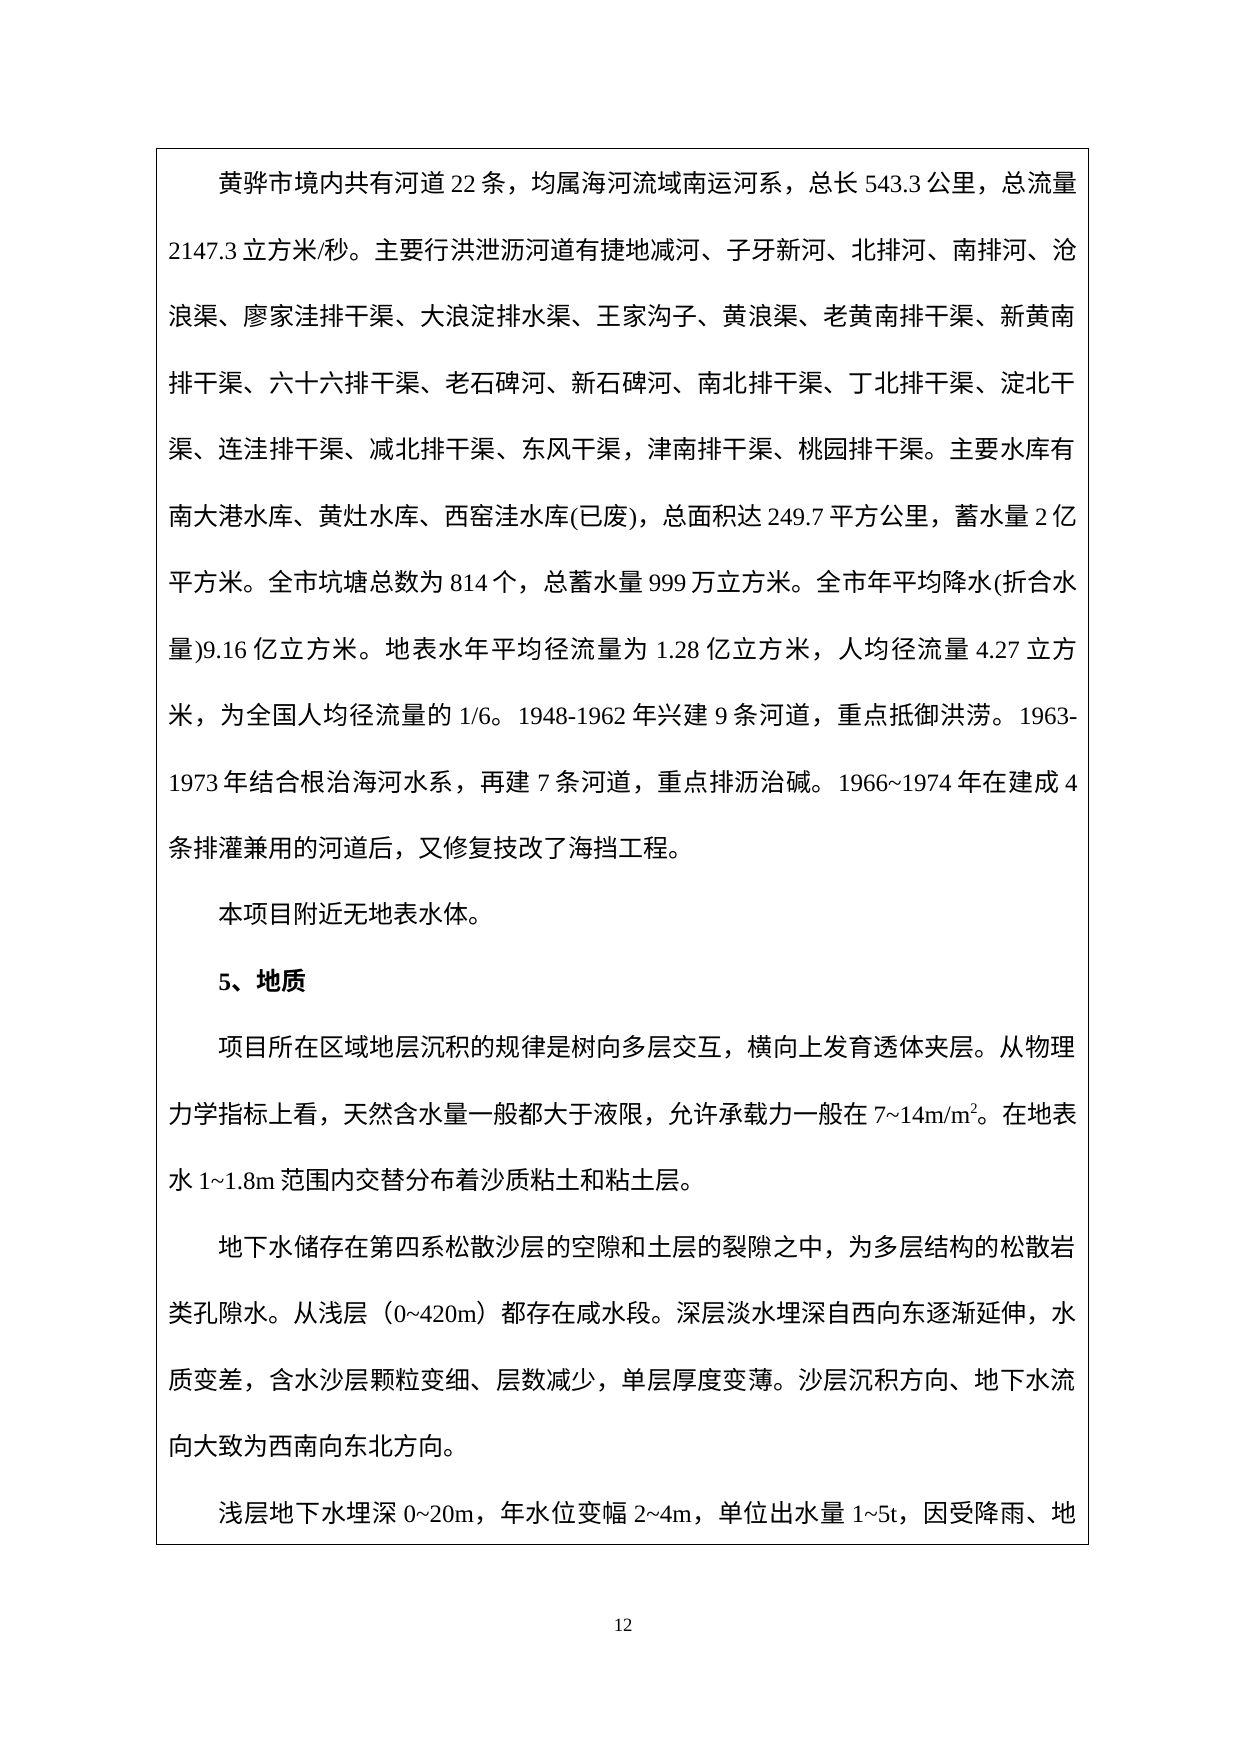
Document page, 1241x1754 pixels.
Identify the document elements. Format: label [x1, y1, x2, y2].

table_header [157, 149, 1088, 1544]
